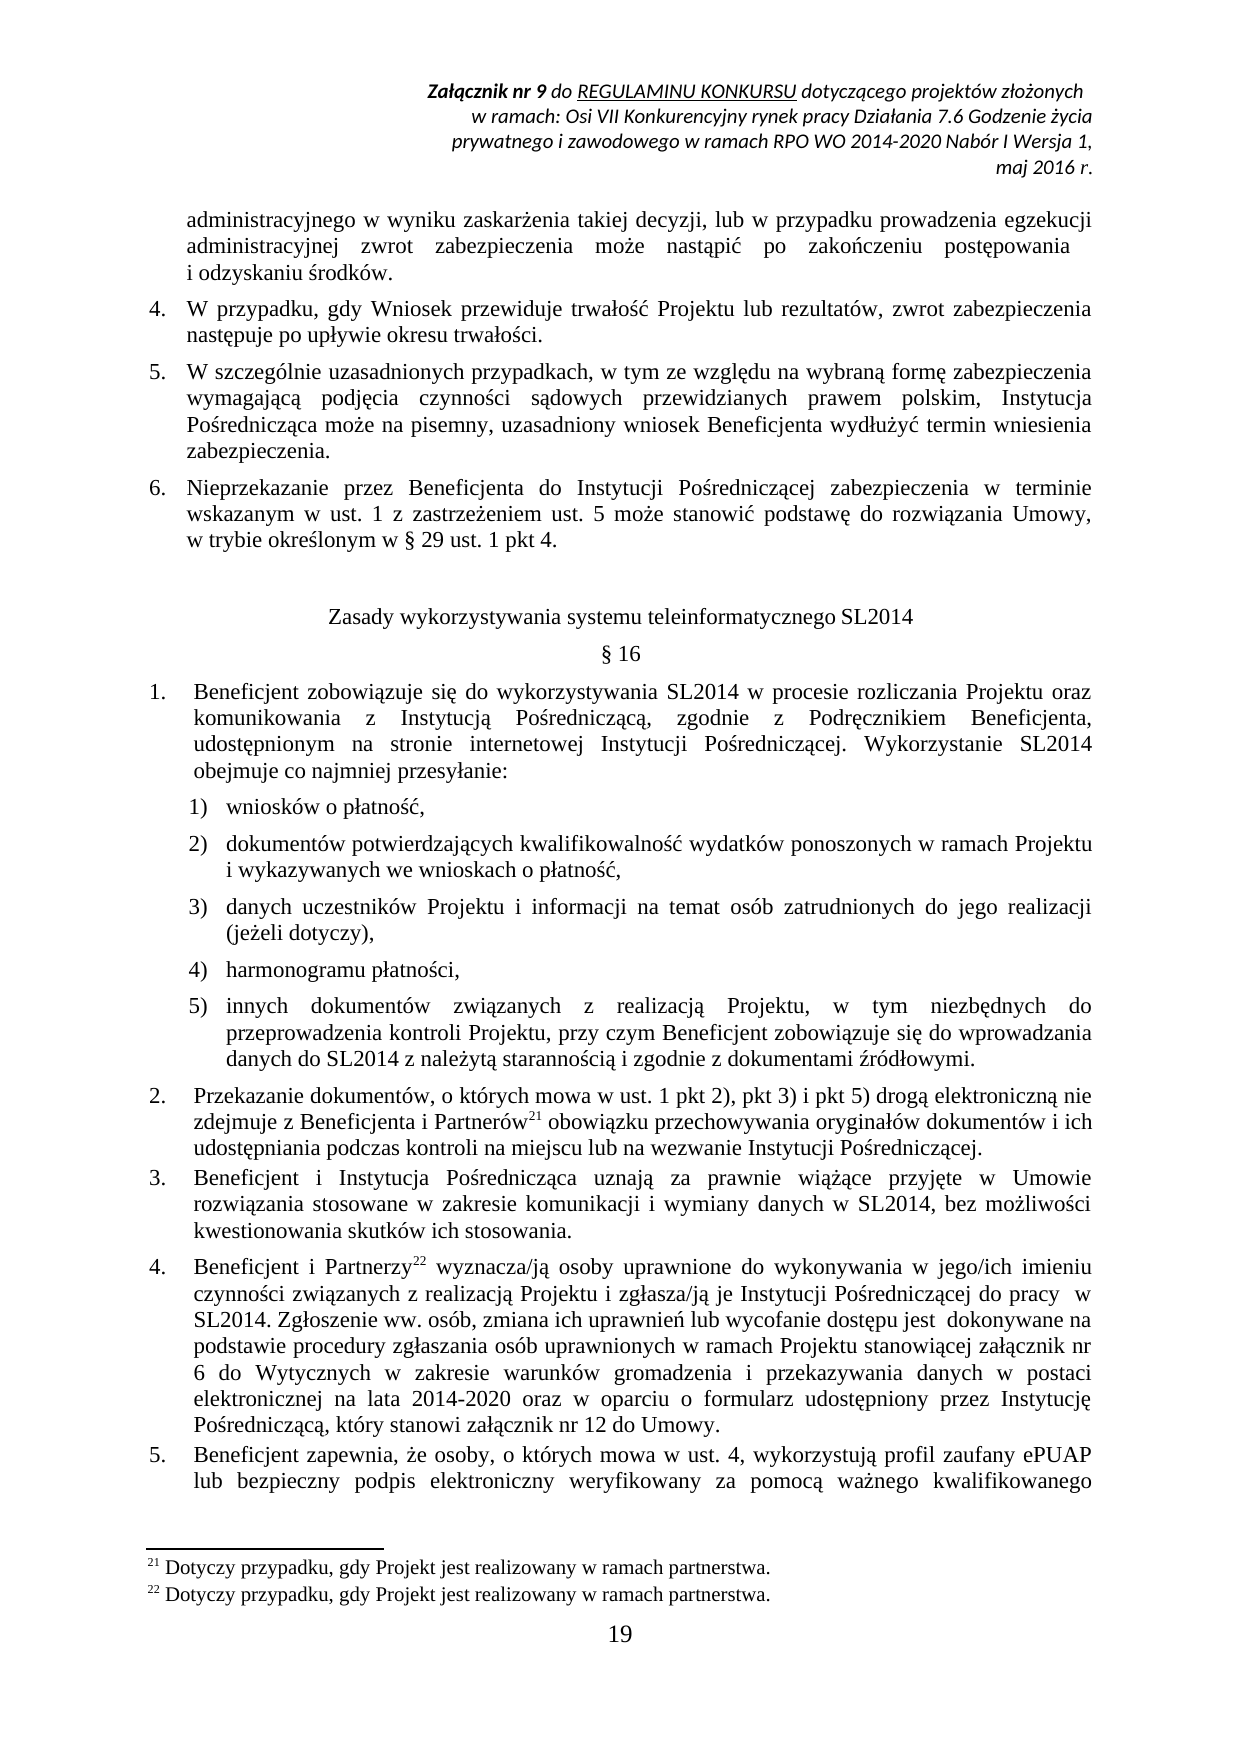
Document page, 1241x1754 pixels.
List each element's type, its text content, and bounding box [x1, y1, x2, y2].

list Nieprzekazanie przez Beneficjenta do Instytucji Pośredniczącej zabezpieczenia w terminie wskazanym w ust. 1 z zastrzeżeniem ust. 5 może stanowić podstawę do rozwiązania Umowy, w trybie określonym w § 29 ust. 1 pkt 4. [149, 474, 1093, 553]
list Przekazanie dokumentów, o których mowa w ust. 1 pkt 2), pkt 3) i pkt 5) drogą elektroniczną nie zdejmuje z Beneficjenta i Partnerów obowiązku przechowywania oryginałów dokumentów i ich udostępniania podczas kontroli na miejscu lub na wezwanie Instytucji Pośredniczącej. [149, 1082, 1093, 1161]
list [149, 206, 1093, 285]
list Beneficjent i Instytucja Pośrednicząca uznają za prawnie wiążące przyjęte w Umowie rozwiązania stosowane w zakresie komunikacji i wymiany danych w SL2014, bez możliwości kwestionowania skutków ich stosowania. [149, 1164, 1093, 1243]
list W szczególnie uzasadnionych przypadkach, w tym ze względu na wybraną formę zabezpieczenia wymagającą podjęcia czynności sądowych przewidzianych prawem polskim, Instytucja Pośrednicząca może na pisemny, uzasadniony wniosek Beneficjenta wydłużyć termin wniesienia zabezpieczenia. [149, 358, 1093, 463]
list Beneficjent i Partnerzy wyznacza/ją osoby uprawnione do wykonywania w jego/ich imieniu czynności związanych z realizacją Projektu i zgłasza/ją je Instytucji Pośredniczącej do pracy w SL2014. Zgłoszenie ww. osób, zmiana ich uprawnień lub wycofanie dostępu jest dokonywane na podstawie procedury zgłaszania osób uprawnionych w ramach Projektu stanowiącej załącznik nr 6 do Wytycznych w zakresie warunków gromadzenia i przekazywania danych w postaci elektronicznej na lata 2014-2020 oraz w oparciu o formularz udostępniony przez Instytucję Pośredniczącą, który stanowi załącznik nr 12 do Umowy. [149, 1253, 1093, 1438]
list dokumentów potwierdzających kwalifikowalność wydatków ponoszonych w ramach Projektu i wykazywanych we wnioskach o płatność, [188, 830, 1093, 883]
text § 16 [146, 641, 1095, 667]
text Zasady wykorzystywania systemu teleinformatycznego SL2014 [146, 603, 1095, 629]
list Beneficjent zobowiązuje się do wykorzystywania SL2014 w procesie rozliczania Projektu oraz komunikowania z Instytucją Pośredniczącą, zgodnie z Podręcznikiem Beneficjenta, udostępnionym na stronie internetowej Instytucji Pośredniczącej. Wykorzystanie SL2014 obejmuje co najmniej przesyłanie: [149, 678, 1093, 783]
list W przypadku, gdy Wniosek przewiduje trwałość Projektu lub rezultatów, zwrot zabezpieczenia następuje po upływie okresu trwałości. [149, 295, 1093, 348]
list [149, 1441, 1093, 1494]
list danych uczestników Projektu i informacji na temat osób zatrudnionych do jego realizacji (jeżeli dotyczy), [188, 893, 1093, 946]
list wniosków o płatność, [188, 793, 1093, 820]
list harmonogramu płatności, [188, 956, 1093, 982]
list innych dokumentów związanych z realizacją Projektu, w tym niezbędnych do przeprowadzenia kontroli Projektu, przy czym Beneficjent zobowiązuje się do wprowadzania danych do SL2014 z należytą starannością i zgodnie z dokumentami źródłowymi. [188, 992, 1093, 1071]
